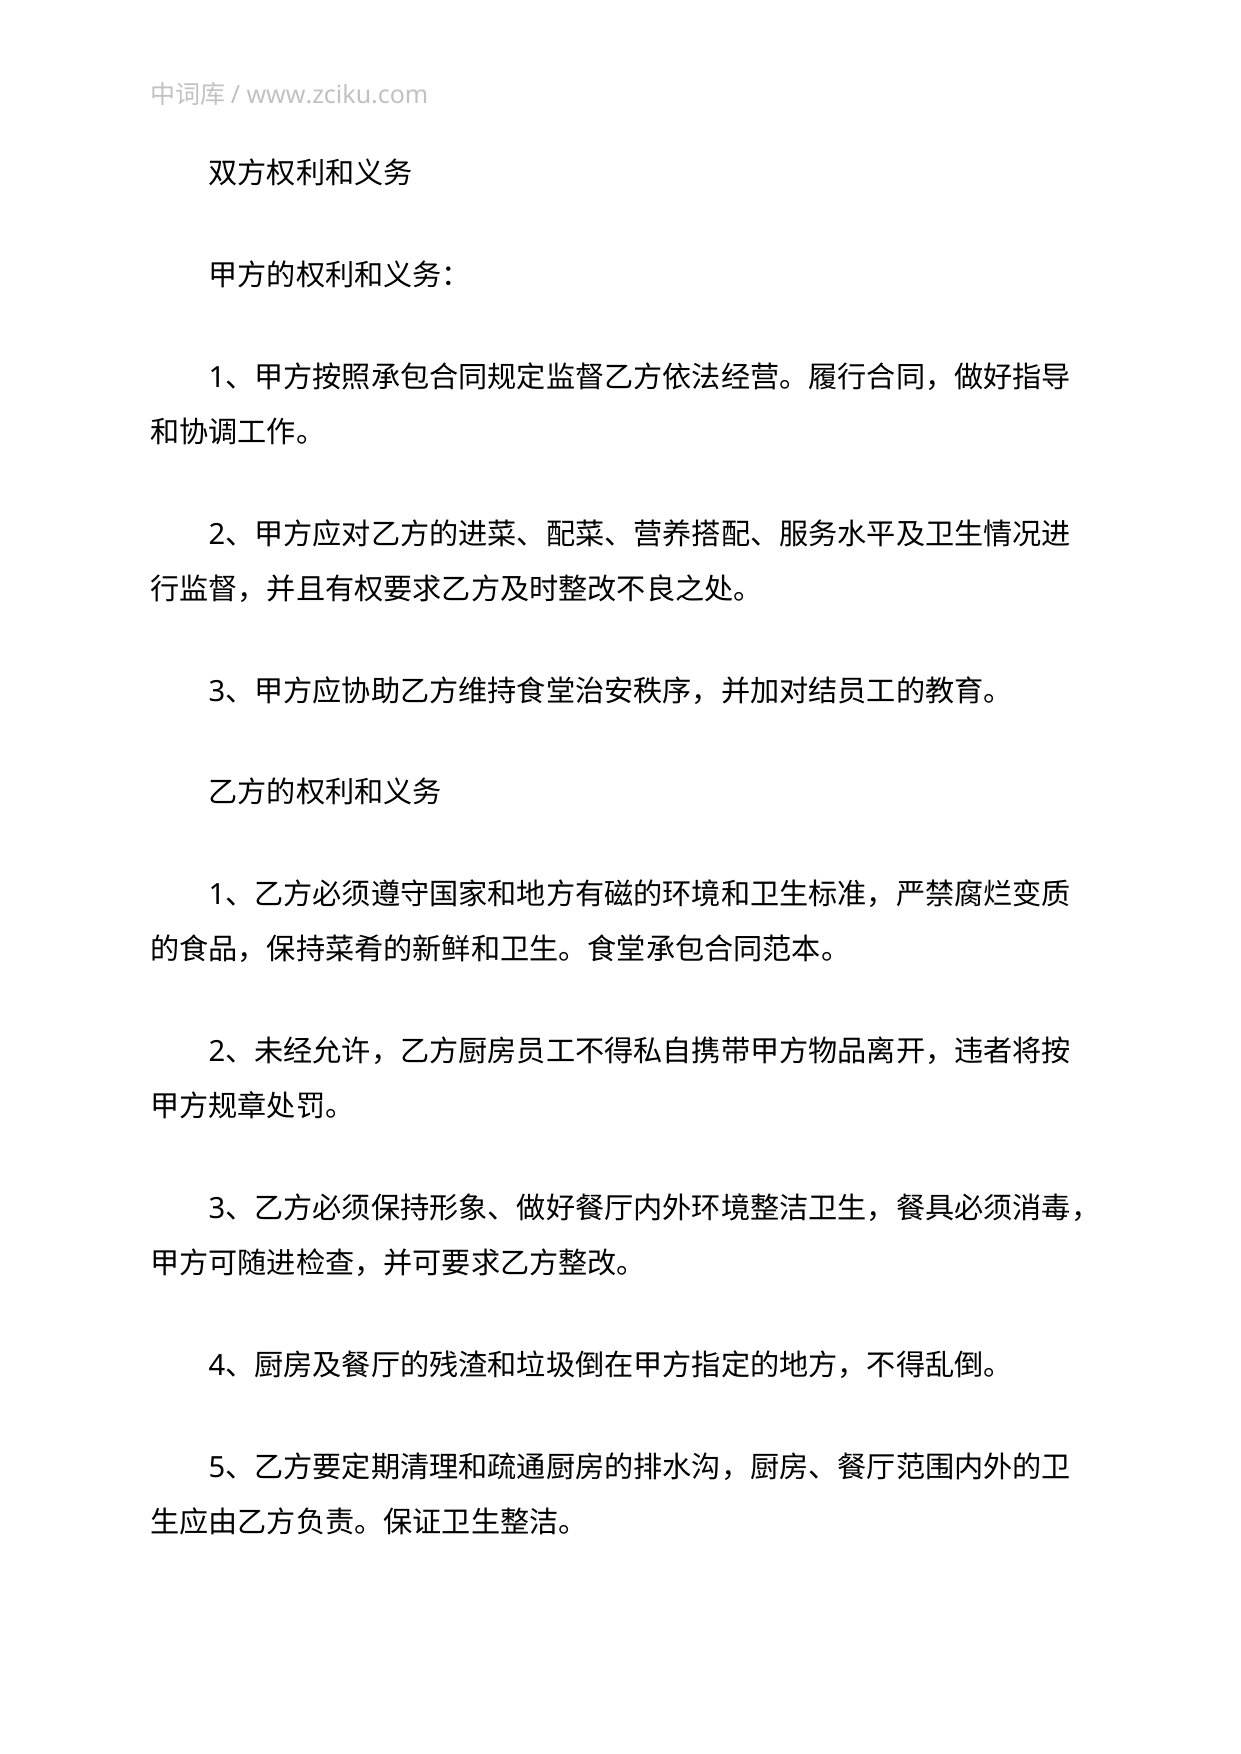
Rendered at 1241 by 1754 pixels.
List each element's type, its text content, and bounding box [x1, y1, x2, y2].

text 1、乙方必须遵守国家和地方有磁的环境和卫生标准，严禁腐烂变质的食品，保持菜肴的新鲜和卫生。食堂承包合同范本。 [150, 871, 1090, 968]
text 2、未经允许，乙方厨房员工不得私自携带甲方物品离开，违者将按甲方规章处罚。 [150, 1028, 1090, 1125]
text 2、甲方应对乙方的进菜、配菜、营养搭配、服务水平及卫生情况进行监督，并且有权要求乙方及时整改不良之处。 [150, 510, 1090, 608]
text 5、乙方要定期清理和疏通厨房的排水沟，厨房、餐厅范围内外的卫生应由乙方负责。保证卫生整洁。 [150, 1443, 1090, 1540]
text 乙方的权利和义务 [150, 769, 1090, 811]
text 双方权利和义务 [150, 150, 1090, 192]
text 甲方的权利和义务： [150, 252, 1090, 294]
text 1、甲方按照承包合同规定监督乙方依法经营。履行合同，做好指导和协调工作。 [150, 353, 1090, 451]
text 3、甲方应协助乙方维持食堂治安秩序，并加对结员工的教育。 [150, 667, 1090, 709]
text 3、乙方必须保持形象、做好餐厅内外环境整洁卫生，餐具必须消毒，甲方可随进检查，并可要求乙方整改。 [150, 1184, 1090, 1282]
text 4、厨房及餐厅的残渣和垃圾倒在甲方指定的地方，不得乱倒。 [150, 1341, 1090, 1383]
